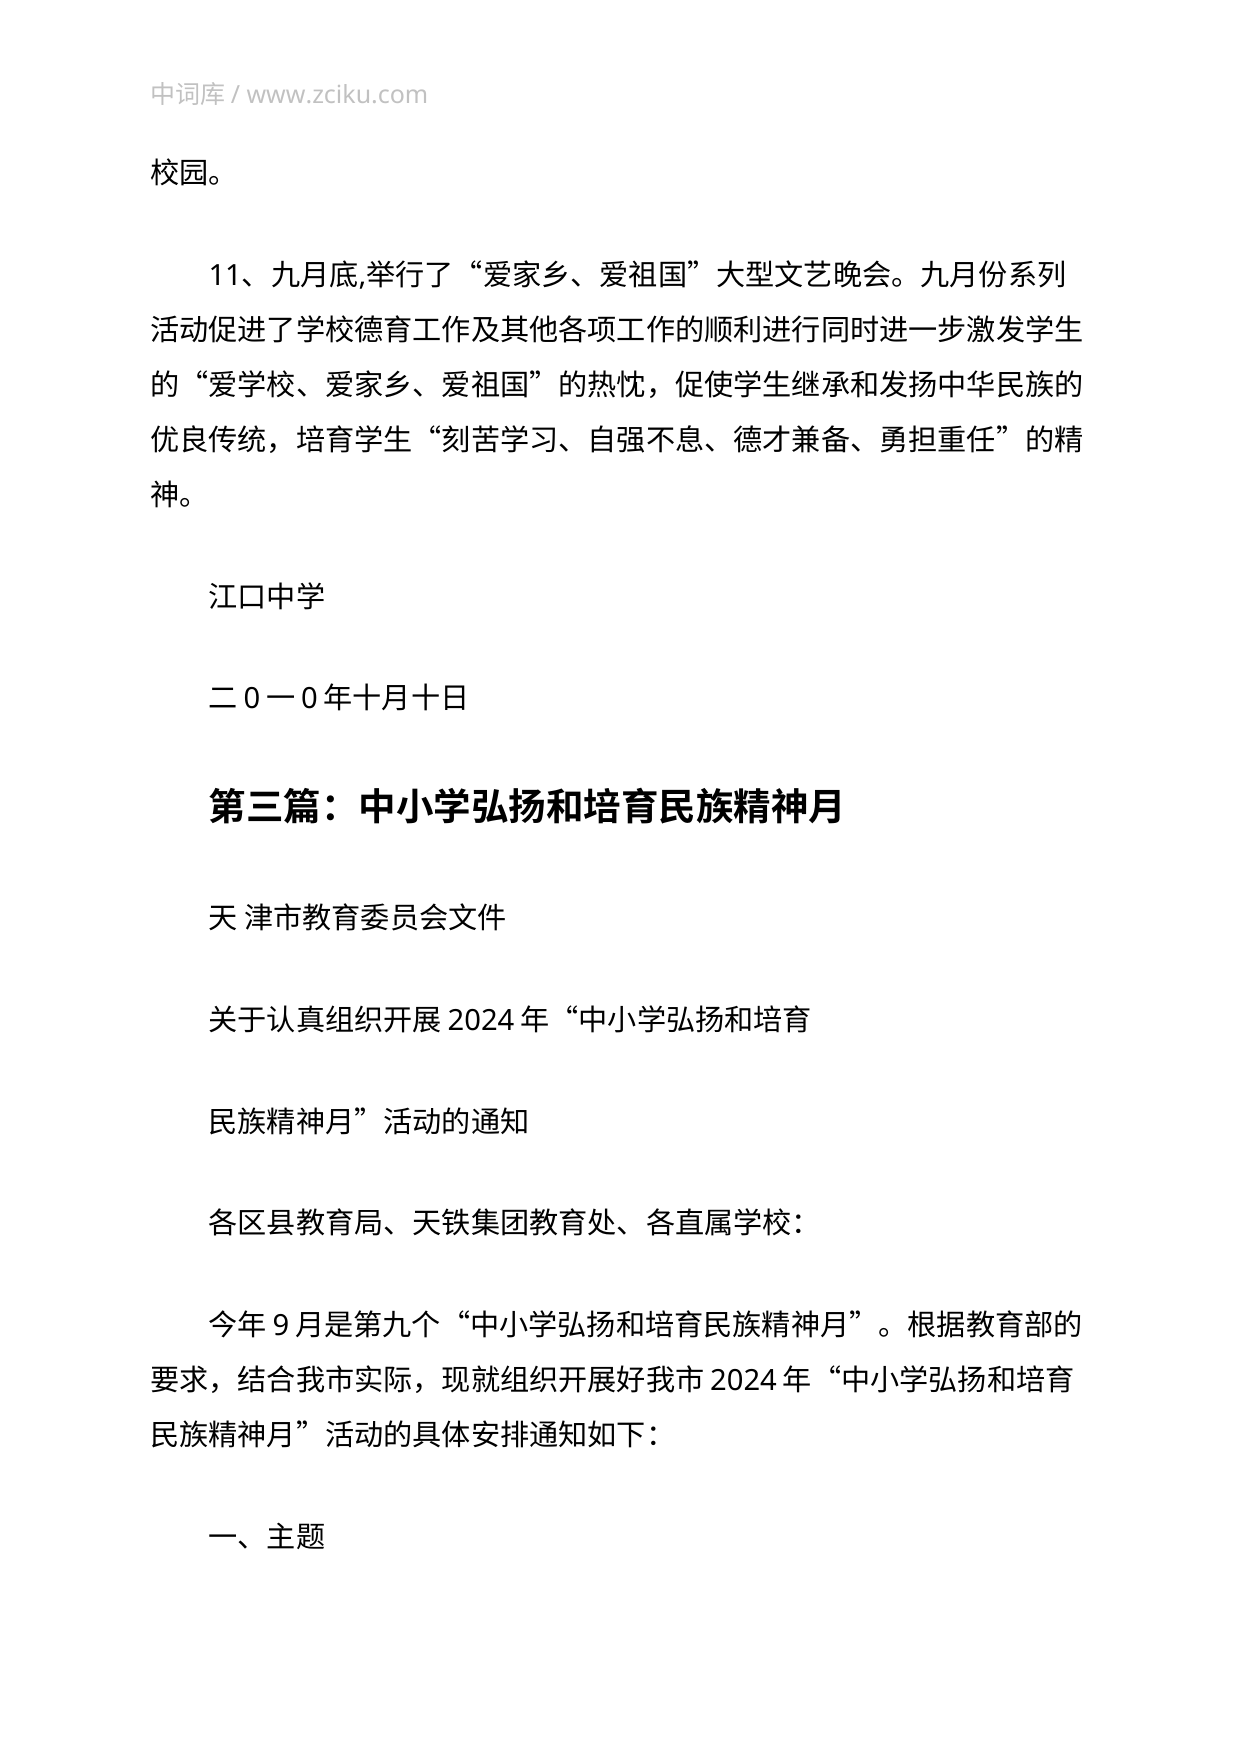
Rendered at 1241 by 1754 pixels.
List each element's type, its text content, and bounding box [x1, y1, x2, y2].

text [150, 150, 1090, 192]
text 今年9月是第九个“中小学弘扬和培育民族精神月”。根据教育部的要求，结合我市实际，现就组织开展好我市2024年“中小学弘扬和培育民族精神月”活动的具体安排通知如下： [150, 1302, 1090, 1454]
text 各区县教育局、天铁集团教育处、各直属学校： [150, 1200, 1090, 1242]
text 民族精神月”活动的通知 [150, 1098, 1090, 1140]
text 第三篇：中小学弘扬和培育民族精神月 [150, 777, 1090, 831]
text 天 津市教育委员会文件 [150, 894, 1090, 937]
text 二0一0年十月十日 [150, 675, 1090, 717]
text 11、九月底,举行了“爱家乡、爱祖国”大型文艺晚会。九月份系列活动促进了学校德育工作及其他各项工作的顺利进行同时进一步激发学生的“爱学校、爱家乡、爱祖国”的热忱，促使学生继承和发扬中华民族的优良传统，培育学生“刻苦学习、自强不息、德才兼备、勇担重任”的精神。 [150, 252, 1090, 514]
text 一、主题 [150, 1513, 1090, 1556]
text 关于认真组织开展2024年“中小学弘扬和培育 [150, 996, 1090, 1038]
text 江口中学 [150, 573, 1090, 616]
